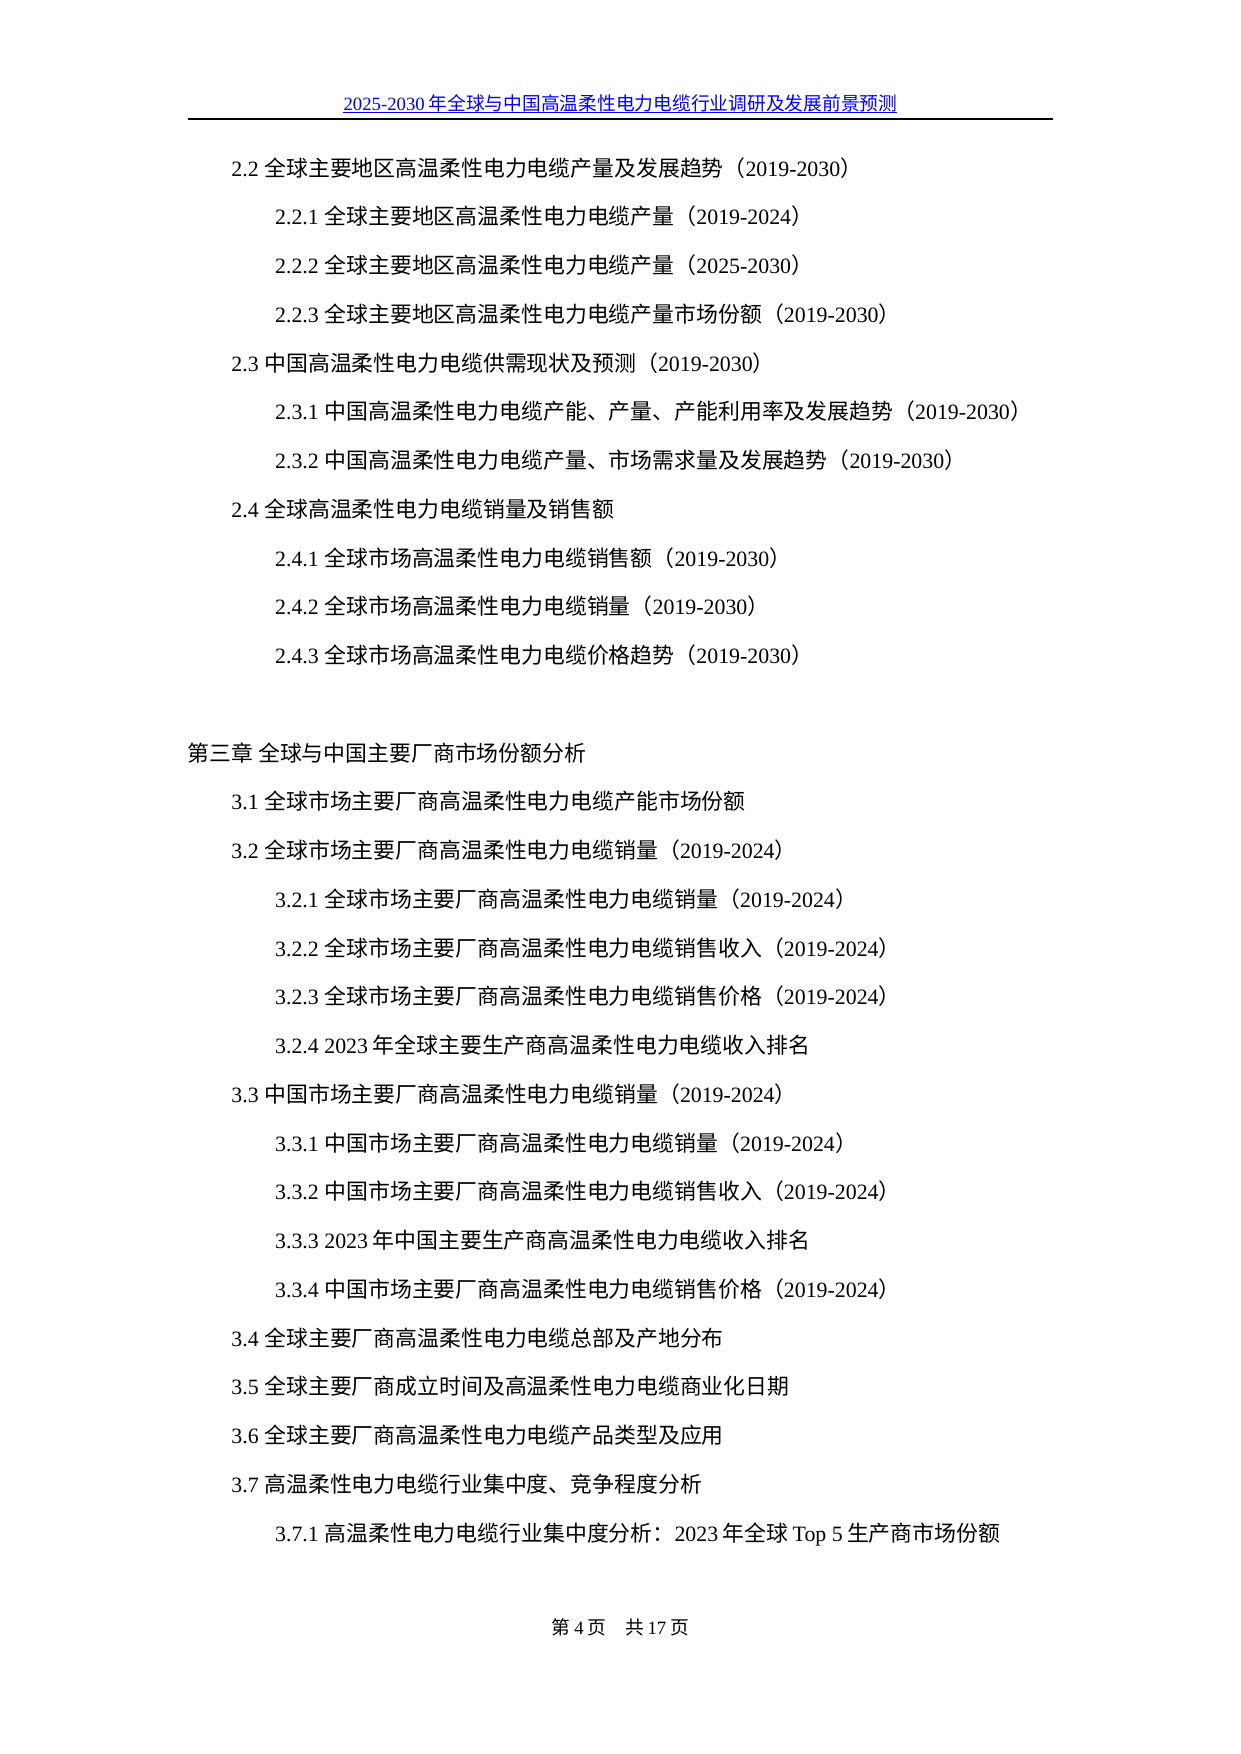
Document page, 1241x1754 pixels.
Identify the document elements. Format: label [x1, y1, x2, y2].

text [187, 150, 1053, 1548]
